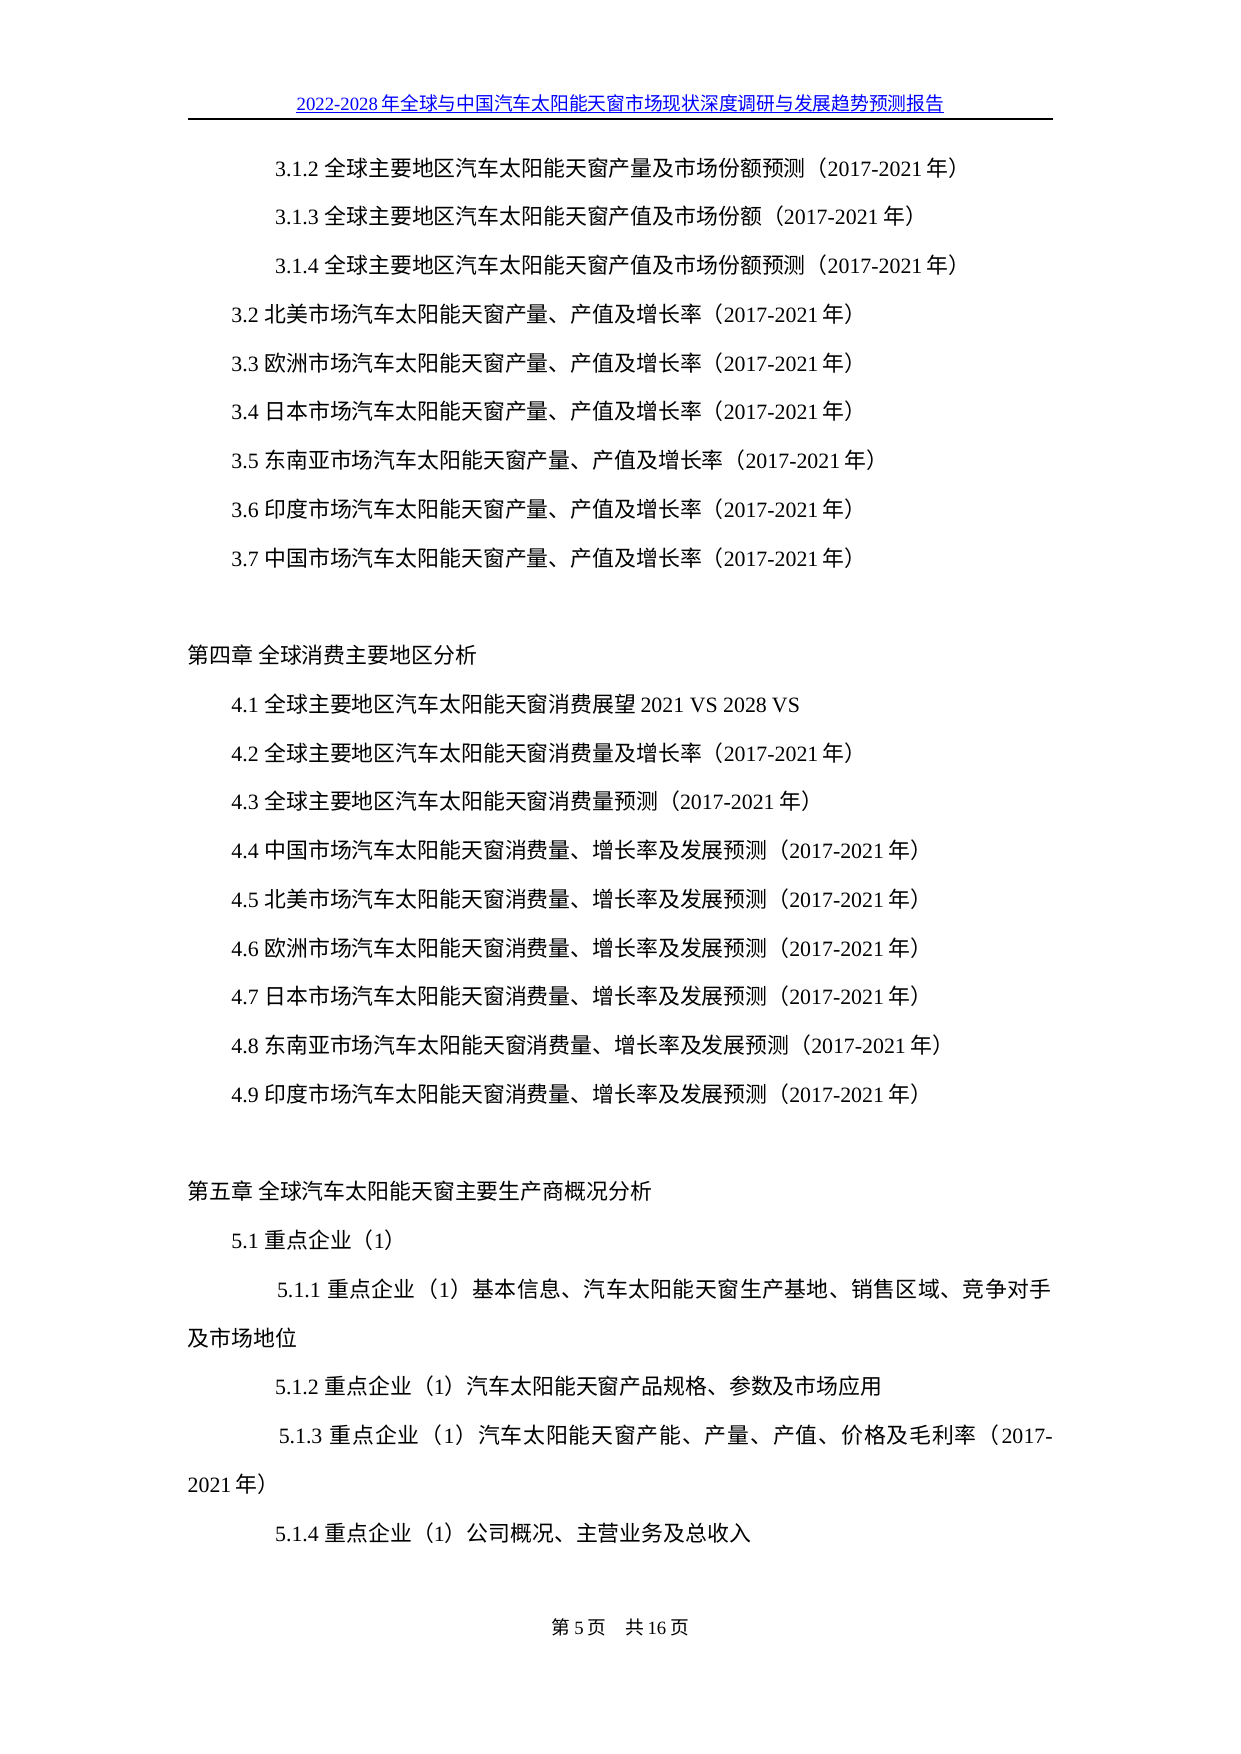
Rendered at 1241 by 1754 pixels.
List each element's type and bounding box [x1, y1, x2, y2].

text [187, 150, 1053, 1548]
